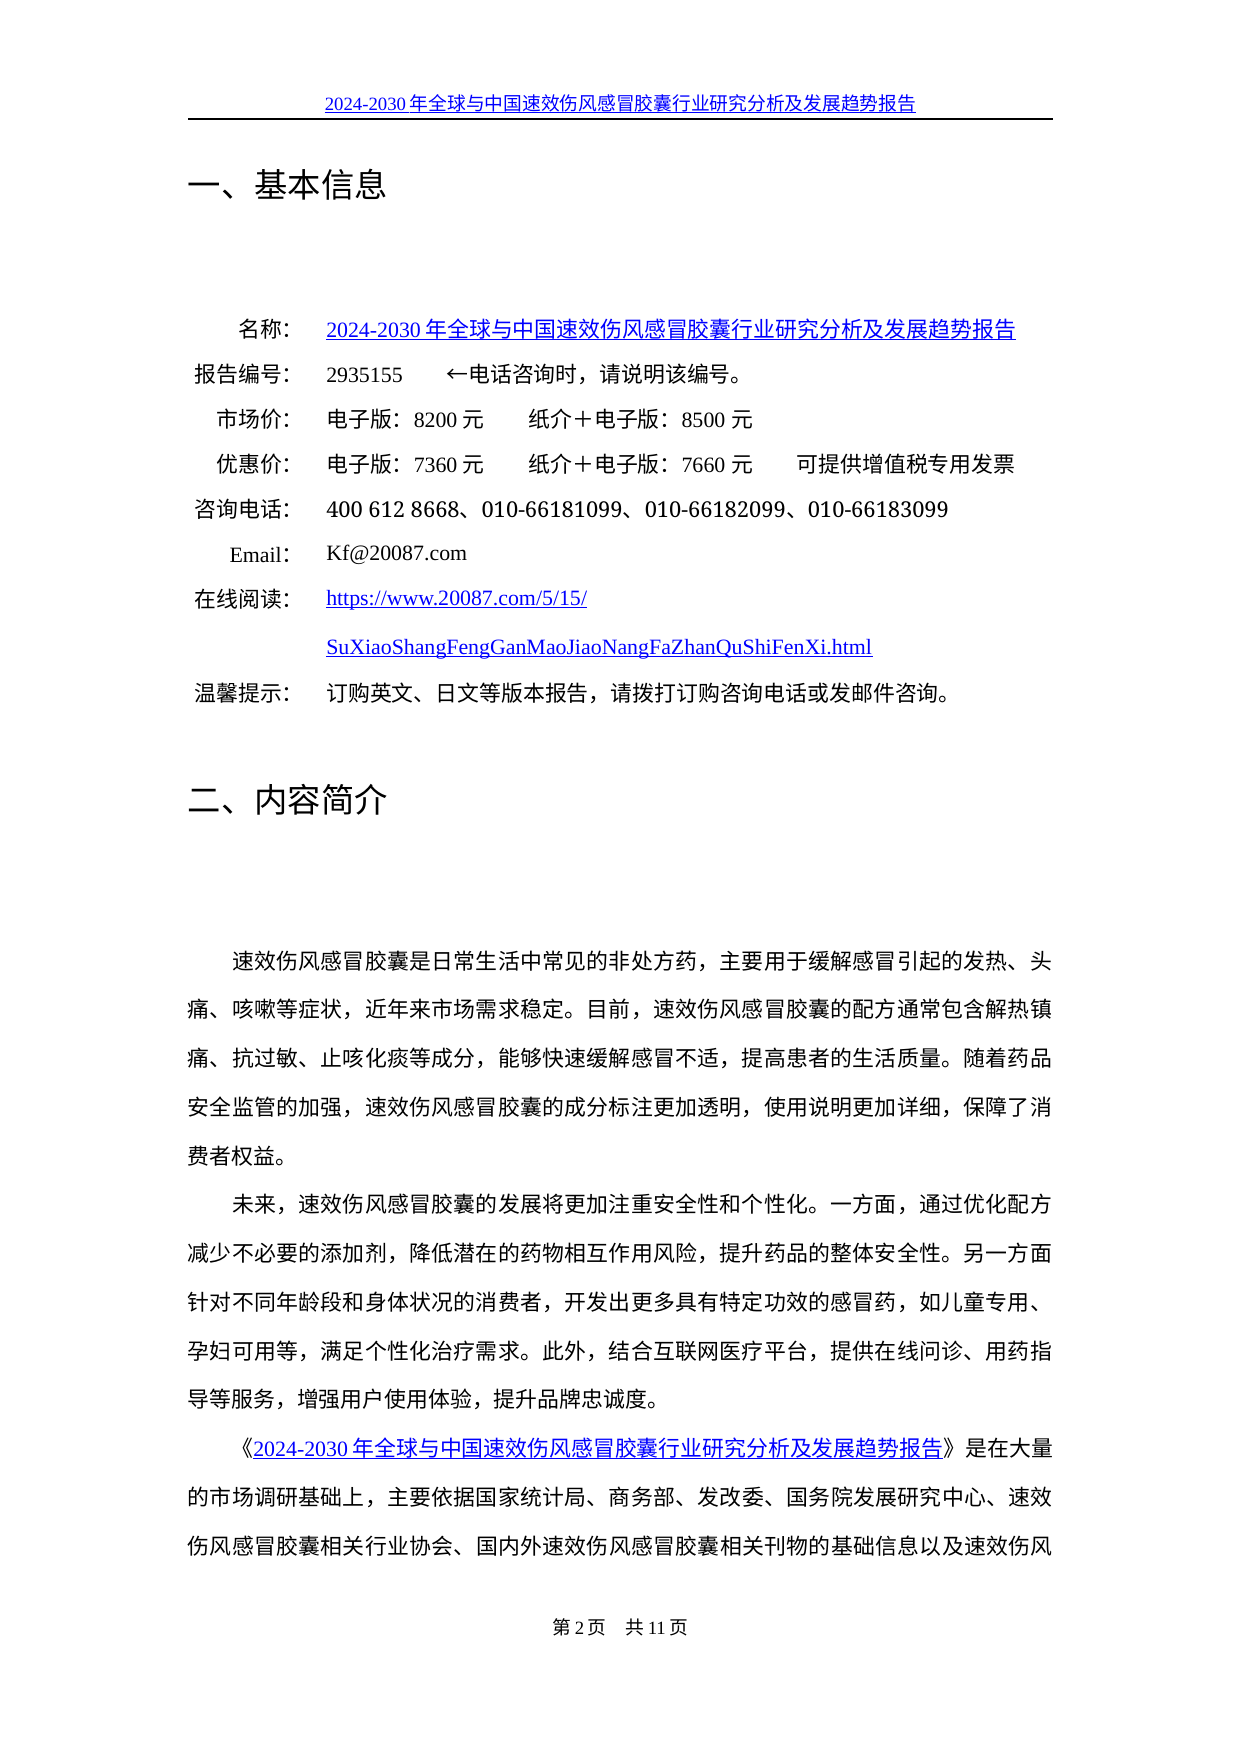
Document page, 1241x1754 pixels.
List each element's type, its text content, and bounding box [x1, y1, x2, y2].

table_cell 400 612 8668、010-66181099、010-66182099、010-66183099 [315, 492, 1073, 537]
table_cell 市场价： [167, 402, 315, 447]
table_cell 电子版：8200 元 纸介＋电子版：8500 元 [315, 402, 1073, 447]
table_cell 温馨提示： [167, 675, 315, 720]
table_cell 在线阅读： [167, 582, 315, 675]
table_cell 订购英文、日文等版本报告，请拨打订购咨询电话或发邮件咨询。 [315, 675, 1073, 720]
table_cell 电子版：7360 元 纸介＋电子版：7660 元 可提供增值税专用发票 [315, 447, 1073, 492]
table_header 名称： [167, 312, 315, 357]
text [187, 943, 1053, 1561]
table_cell 咨询电话： [167, 492, 315, 537]
table_cell Email： [167, 537, 315, 582]
table_cell Kf@20087.com [315, 537, 1073, 582]
table_header 2024-2030年全球与中国速效伤风感冒胶囊行业研究分析及发展趋势报告 [315, 312, 1073, 357]
table_cell 报告编号： [167, 357, 315, 402]
title 一、基本信息 [187, 150, 1053, 215]
table_cell 2935155 ←电话咨询时，请说明该编号。 [315, 357, 1073, 402]
title 二、内容简介 [187, 766, 1053, 831]
table_cell 优惠价： [167, 447, 315, 492]
table_cell [315, 582, 1073, 675]
